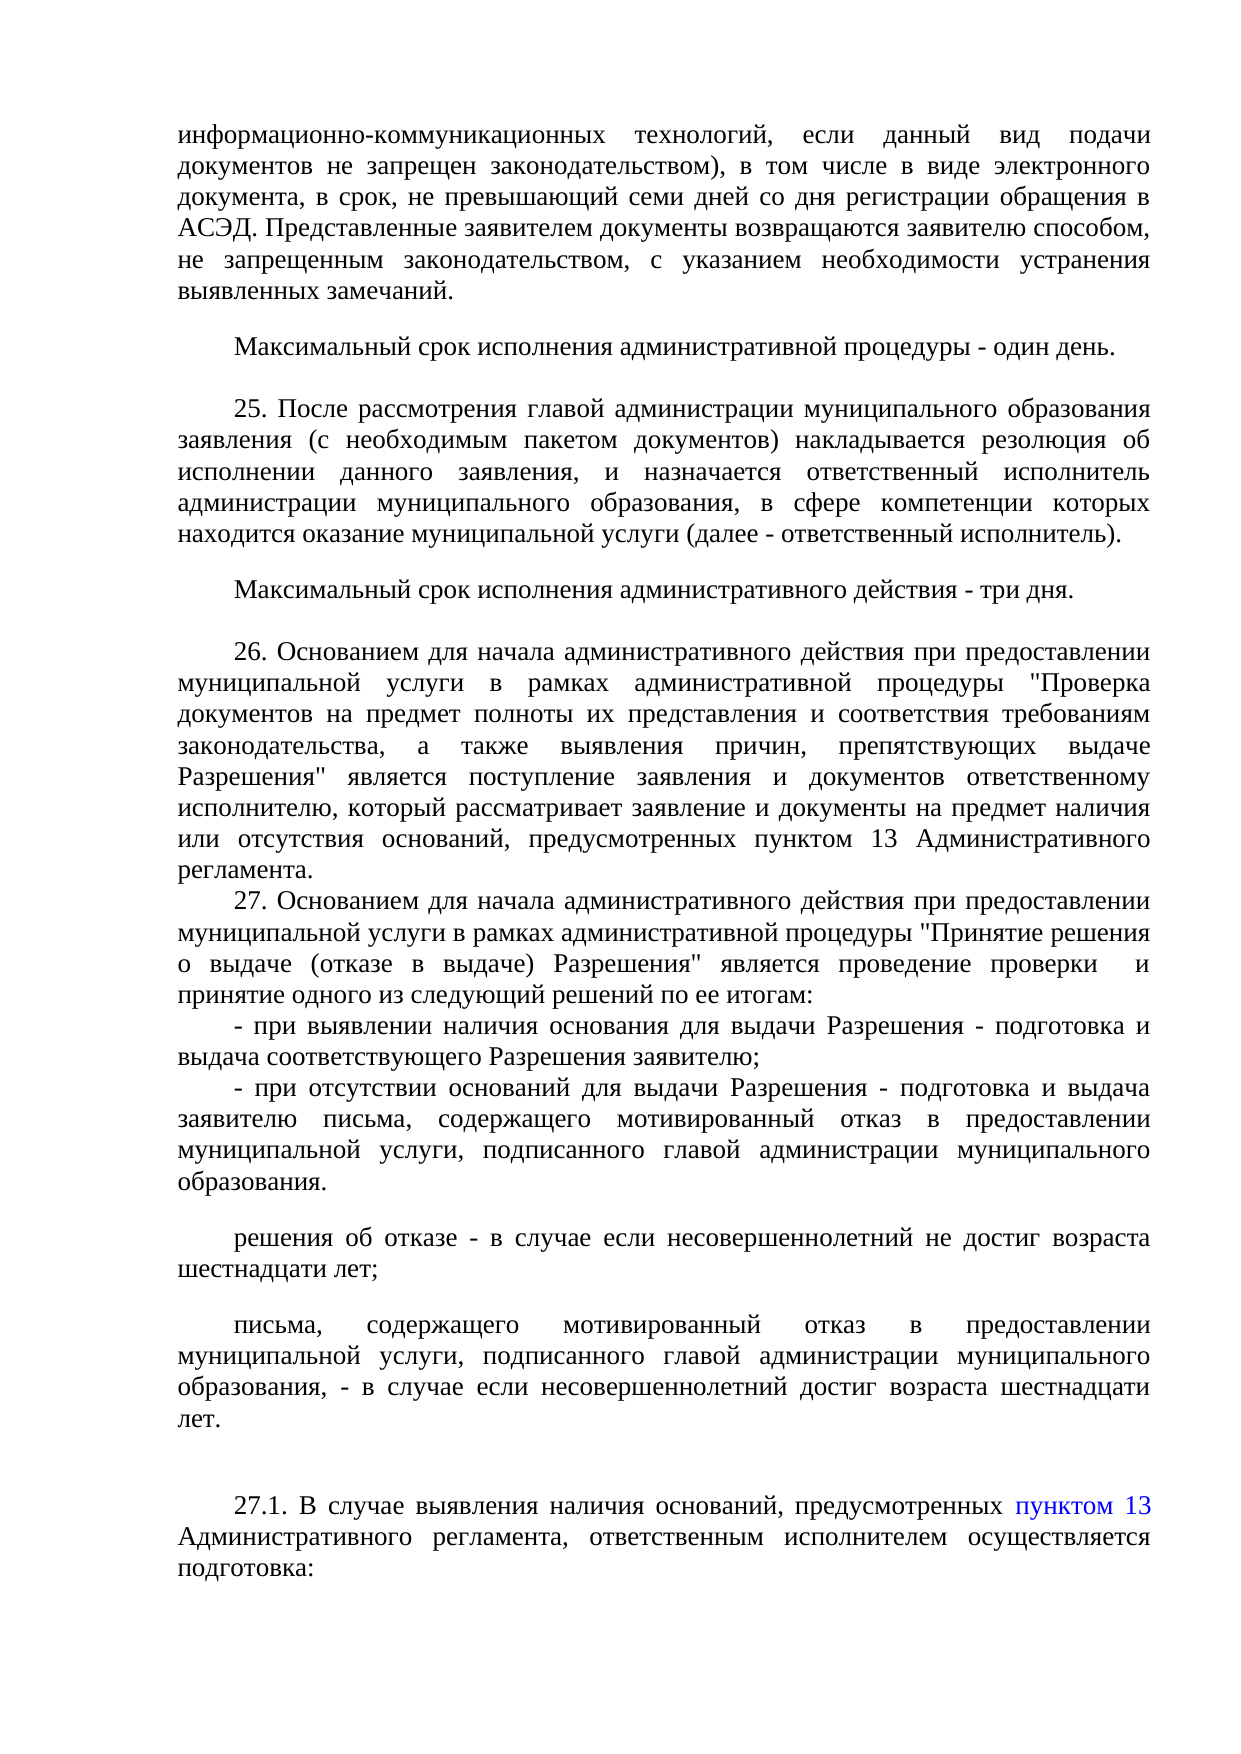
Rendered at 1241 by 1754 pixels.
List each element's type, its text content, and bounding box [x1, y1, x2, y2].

text Максимальный срок исполнения административного действия - три дня. [177, 573, 1152, 604]
text 26. Основанием для начала административного действия при предоставлении муниципальной услуги в рамках административной процедуры "Проверка документов на предмет полноты их представления и соответствия требованиям законодательства, а также выявления причин, препятствующих выдаче Разрешения" является поступление заявления и документов ответственному исполнителю, который рассматривает заявление и документы на предмет наличия или отсутствия оснований, предусмотренных пунктом 13 Административного регламента. [177, 635, 1152, 884]
text решения об отказе - в случае если несовершеннолетний не достиг возраста шестнадцати лет; [177, 1221, 1152, 1283]
text 27.1. В случае выявления наличия оснований, предусмотренных пунктом 13 Административного регламента, ответственным исполнителем осуществляется подготовка: [177, 1489, 1152, 1582]
text - при выявлении наличия основания для выдачи Разрешения - подготовка и выдача соответствующего Разрешения заявителю; [177, 1009, 1152, 1071]
text - при отсутствии оснований для выдачи Разрешения - подготовка и выдача заявителю письма, содержащего мотивированный отказ в предоставлении муниципальной услуги, подписанного главой администрации муниципального образования. [177, 1071, 1152, 1196]
text 27. Основанием для начала административного действия при предоставлении муниципальной услуги в рамках административной процедуры "Принятие решения о выдаче (отказе в выдаче) Разрешения" является проведение проверки и принятие одного из следующий решений по ее итогам: [177, 884, 1152, 1009]
text письма, содержащего мотивированный отказ в предоставлении муниципальной услуги, подписанного главой администрации муниципального образования, - в случае если несовершеннолетний достиг возраста шестнадцати лет. [177, 1308, 1152, 1433]
text 25. После рассмотрения главой администрации муниципального образования заявления (с необходимым пакетом документов) накладывается резолюция об исполнении данного заявления, и назначается ответственный исполнитель администрации муниципального образования, в сфере компетенции которых находится оказание муниципальной услуги (далее - ответственный исполнитель). [177, 392, 1152, 548]
text Максимальный срок исполнения административной процедуры - один день. [177, 330, 1152, 361]
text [177, 118, 1152, 305]
